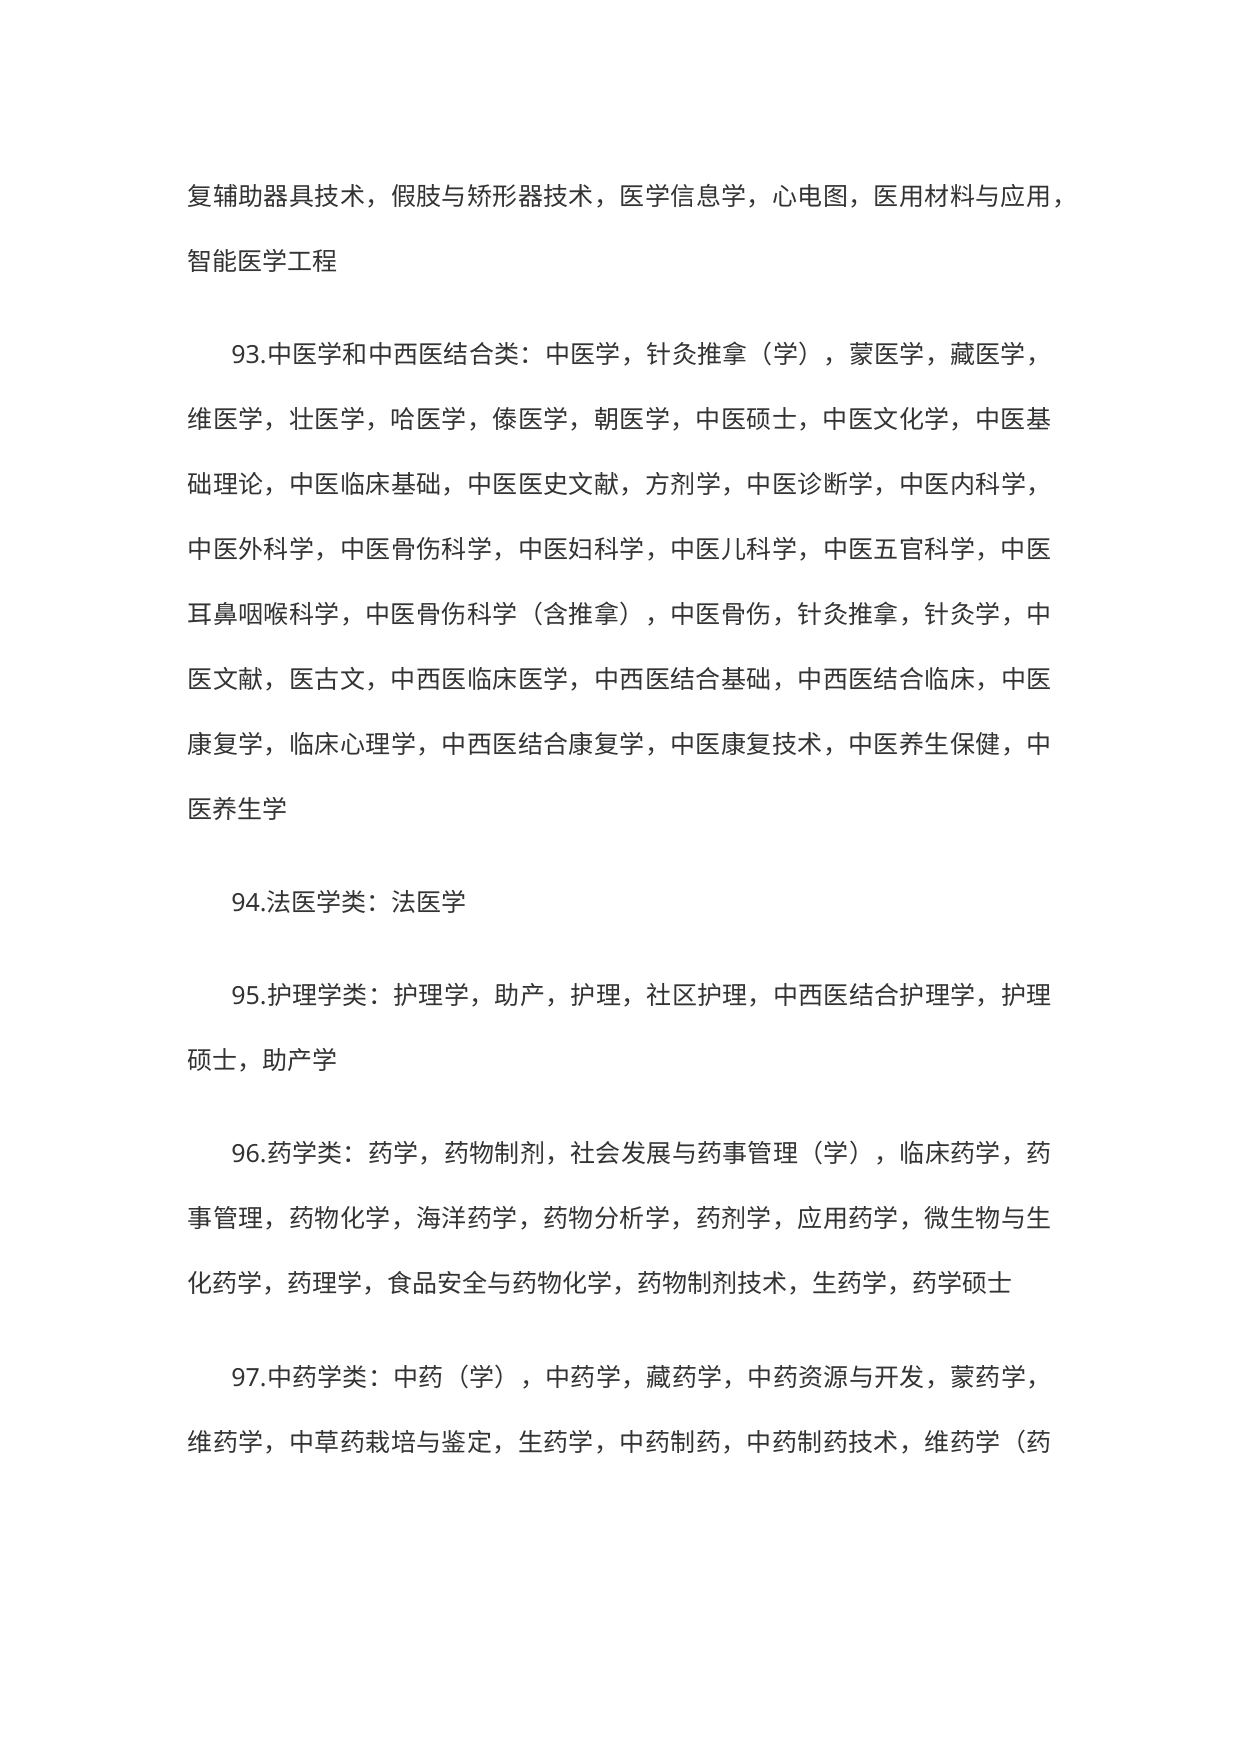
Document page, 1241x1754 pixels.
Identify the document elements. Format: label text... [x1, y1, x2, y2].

text 96.药学类：药学，药物制剂，社会发展与药事管理（学），临床药学，药事管理，药物化学，海洋药学，药物分析学，药剂学，应用药学，微生物与生化药学，药理学，食品安全与药物化学，药物制剂技术，生药学，药学硕士 [187, 1119, 1053, 1314]
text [187, 1343, 1053, 1473]
text 95.护理学类：护理学，助产，护理，社区护理，中西医结合护理学，护理硕士，助产学 [187, 961, 1053, 1091]
text 94.法医学类：法医学 [187, 868, 1053, 933]
text 93.中医学和中西医结合类：中医学，针灸推拿（学），蒙医学，藏医学，维医学，壮医学，哈医学，傣医学，朝医学，中医硕士，中医文化学，中医基础理论，中医临床基础，中医医史文献，方剂学，中医诊断学，中医内科学，中医外科学，中医骨伤科学，中医妇科学，中医儿科学，中医五官科学，中医耳鼻咽喉科学，中医骨伤科学（含推拿），中医骨伤，针灸推拿，针灸学，中医文献，医古文，中西医临床医学，中西医结合基础，中西医结合临床，中医康复学，临床心理学，中西医结合康复学，中医康复技术，中医养生保健，中医养生学 [187, 320, 1053, 840]
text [187, 162, 1053, 292]
